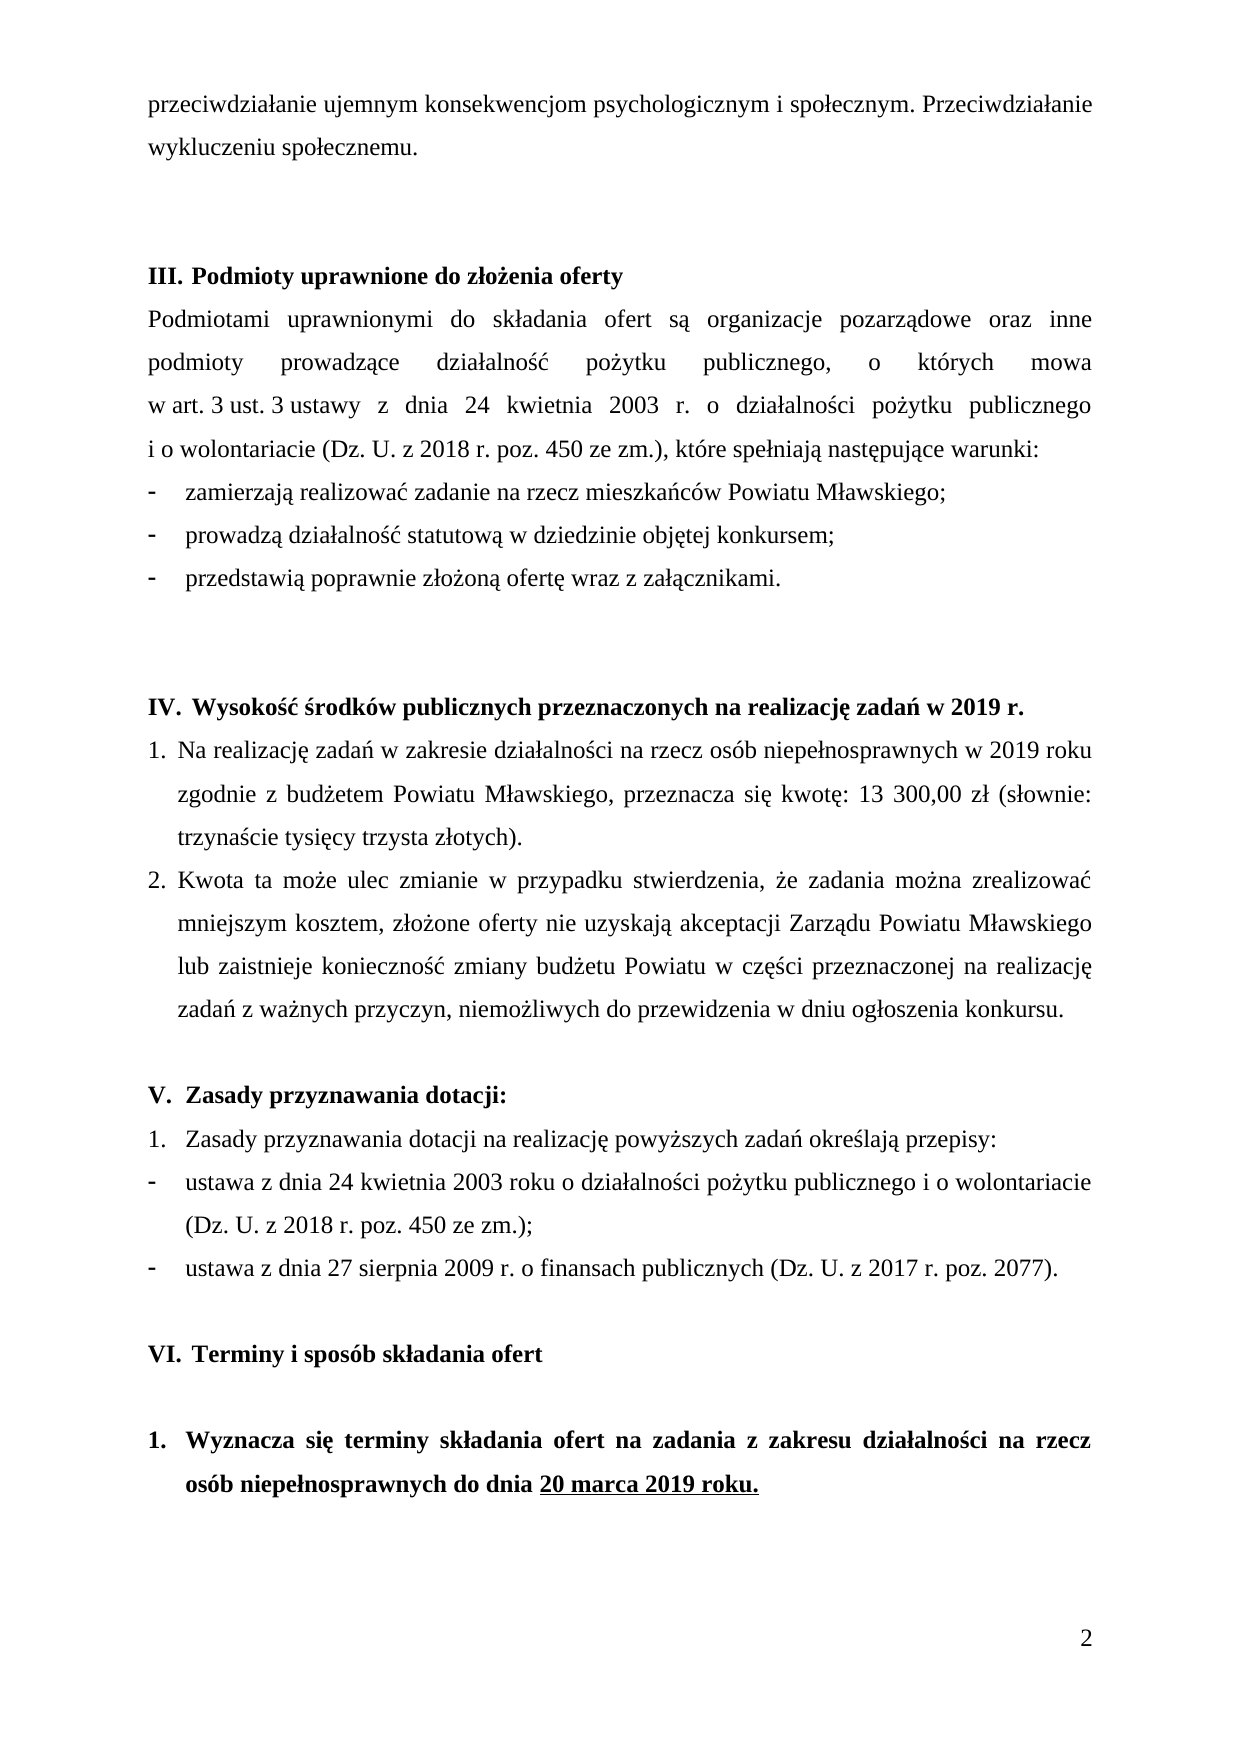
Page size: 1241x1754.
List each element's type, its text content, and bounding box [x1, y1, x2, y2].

list Na realizację zadań w zakresie działalności na rzecz osób niepełnosprawnych w 2019 roku zgodnie z budżetem Powiatu Mławskiego, przeznacza się kwotę: 13 300,00 zł (słownie: trzynaście tysięcy trzysta złotych). [148, 736, 1093, 851]
list prowadzą działalność statutową w dziedzinie objętej konkursem; [148, 520, 1093, 549]
list przedstawią poprawnie złożoną ofertę wraz z załącznikami. [148, 563, 1093, 592]
list Kwota ta może ulec zmianie w przypadku stwierdzenia, że zadania można zrealizować mniejszym kosztem, złożone oferty nie uzyskają akceptacji Zarządu Powiatu Mławskiego lub zaistnieje konieczność zmiany budżetu Powiatu w części przeznaczonej na realizację zadań z ważnych przyczyn, niemożliwych do przewidzenia w dniu ogłoszenia konkursu. [148, 865, 1093, 1023]
text Podmiotami uprawnionymi do składania ofert są organizacje pozarządowe oraz inne podmioty prowadzące działalność pożytku publicznego, o których mowa w art. 3 ust. 3 ustawy z dnia 24 kwietnia 2003 r. o działalności pożytku publicznego i o wolontariacie (Dz. U. z 2018 r. poz. 450 ze zm.), które spełniają następujące warunki: [148, 304, 1093, 462]
list zamierzają realizować zadanie na rzecz mieszkańców Powiatu Mławskiego; [148, 477, 1093, 506]
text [148, 89, 1093, 161]
list Wyznacza się terminy składania ofert na zadania z zakresu działalności na rzecz osób niepełnosprawnych do dnia 20 marca 2019 roku. [148, 1426, 1093, 1497]
list ustawa z dnia 24 kwietnia 2003 roku o działalności pożytku publicznego i o wolontariacie (Dz. U. z 2018 r. poz. 450 ze zm.); [148, 1167, 1093, 1239]
list Podmioty uprawnione do złożenia oferty [148, 261, 1093, 290]
list Zasady przyznawania dotacji: [148, 1081, 1093, 1109]
list ustawa z dnia 27 sierpnia 2009 r. o finansach publicznych (Dz. U. z 2017 r. poz. 2077). [148, 1253, 1093, 1282]
list Zasady przyznawania dotacji na realizację powyższych zadań określają przepisy: [148, 1124, 1093, 1152]
list Wysokość środków publicznych przeznaczonych na realizację zadań w 2019 r. [148, 692, 1093, 721]
list Terminy i sposób składania ofert [148, 1339, 1093, 1368]
